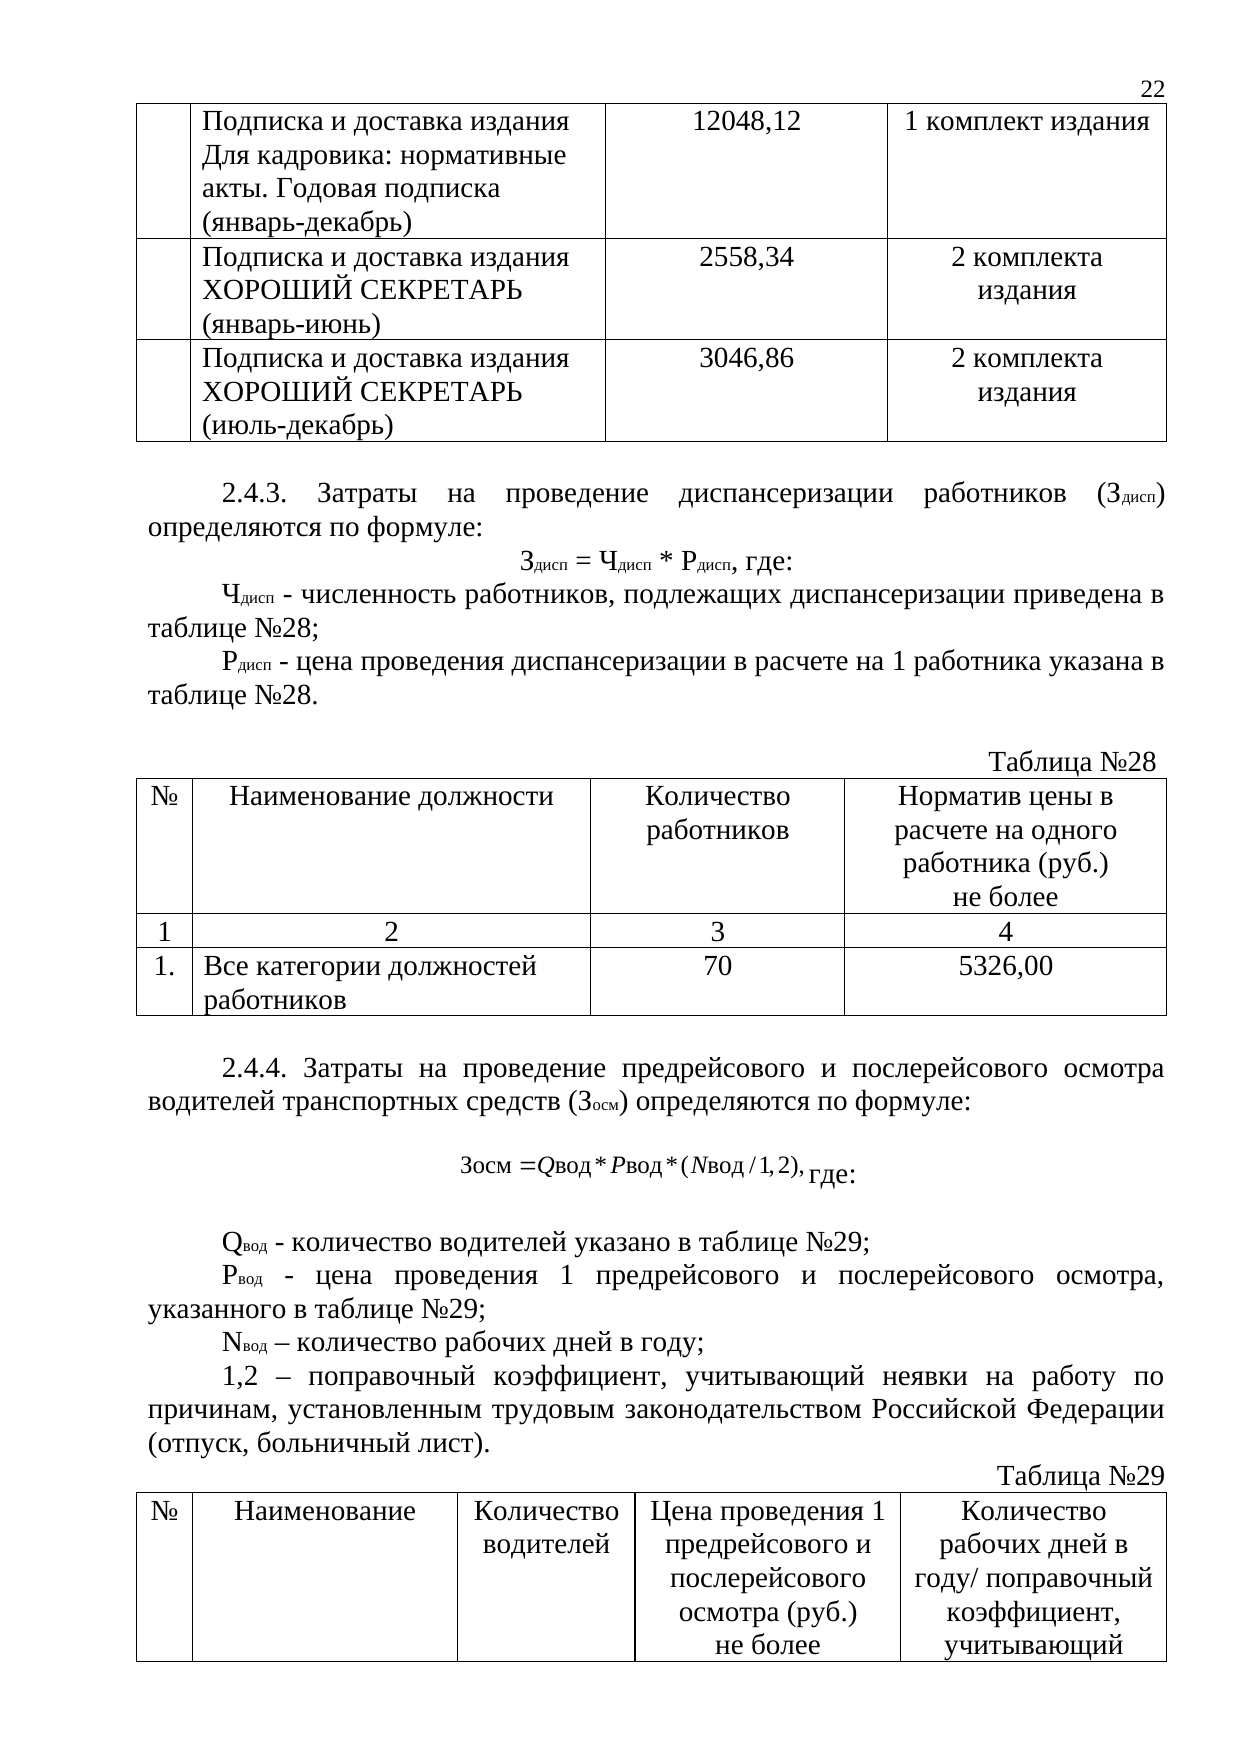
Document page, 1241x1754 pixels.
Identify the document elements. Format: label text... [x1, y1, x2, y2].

table_cell 1 комплект издания [888, 104, 1166, 238]
text Таблица №28 [148, 744, 1165, 777]
table_cell Подписка и доставка издания ХОРОШИЙ СЕКРЕТАРЬ (январь-июнь) [191, 239, 605, 339]
text Чдисп - численность работников, подлежащих диспансеризации приведена в таблице №28; [148, 576, 1165, 643]
table_cell 2 [193, 914, 590, 947]
table_cell 1 [137, 914, 192, 947]
table_cell 3 [591, 914, 844, 947]
table_cell Все категории должностей работников [193, 948, 590, 1015]
text 2.4.3. Затраты на проведение диспансеризации работников (Здисп) определяются по формуле: [148, 476, 1165, 543]
table_cell Подписка и доставка издания ХОРОШИЙ СЕКРЕТАРЬ (июль-декабрь) [191, 340, 605, 441]
text 1,2 – поправочный коэффициент, учитывающий неявки на работу по причинам, установленным трудовым законодательством Российской Федерации (отпуск, больничный лист). [148, 1358, 1165, 1458]
text Здисп = Чдисп * Рдисп, где: [148, 543, 1165, 576]
text 2.4.4. Затраты на проведение предрейсового и послерейсового осмотра водителей транспортных средств (Зосм) определяются по формуле: [148, 1050, 1165, 1117]
table_cell Подписка и доставка издания Для кадровика: нормативные акты. Годовая подписка (январь-декабрь) [191, 104, 605, 238]
table_header № [137, 1493, 192, 1661]
table_cell 12048,12 [606, 104, 887, 238]
table_cell 3046,86 [606, 340, 887, 441]
table_cell [137, 340, 190, 441]
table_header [636, 1493, 900, 1661]
table_cell 1. [137, 948, 192, 1015]
table_cell 4 [845, 914, 1166, 947]
text Таблица №29 [148, 1458, 1165, 1492]
text Рдисп - цена проведения диспансеризации в расчете на 1 работника указана в таблице №28. [148, 643, 1165, 710]
table_cell 2558,34 [606, 239, 887, 339]
text Qвод - количество водителей указано в таблице №29; [148, 1224, 1165, 1257]
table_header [901, 1493, 1166, 1661]
table_header Количество работников [591, 779, 844, 913]
table_cell 5326,00 [845, 948, 1166, 1015]
text где: [148, 1151, 1165, 1190]
table_header Наименование [193, 1493, 457, 1661]
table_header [458, 1493, 634, 1661]
table_cell [137, 239, 190, 339]
text Nвод – количество рабочих дней в году; [148, 1324, 1165, 1358]
table_cell [137, 104, 190, 238]
table_cell 70 [591, 948, 844, 1015]
table_header Норматив цены в расчете на одного работника (руб.) не более [845, 779, 1166, 913]
table_cell 2 комплекта издания [888, 239, 1166, 339]
table_cell 2 комплекта издания [888, 340, 1166, 441]
table_header Наименование должности [193, 779, 590, 913]
table_header № [137, 779, 192, 913]
text Pвод - цена проведения 1 предрейсового и послерейсового осмотра, указанного в таблице №29; [148, 1257, 1165, 1324]
